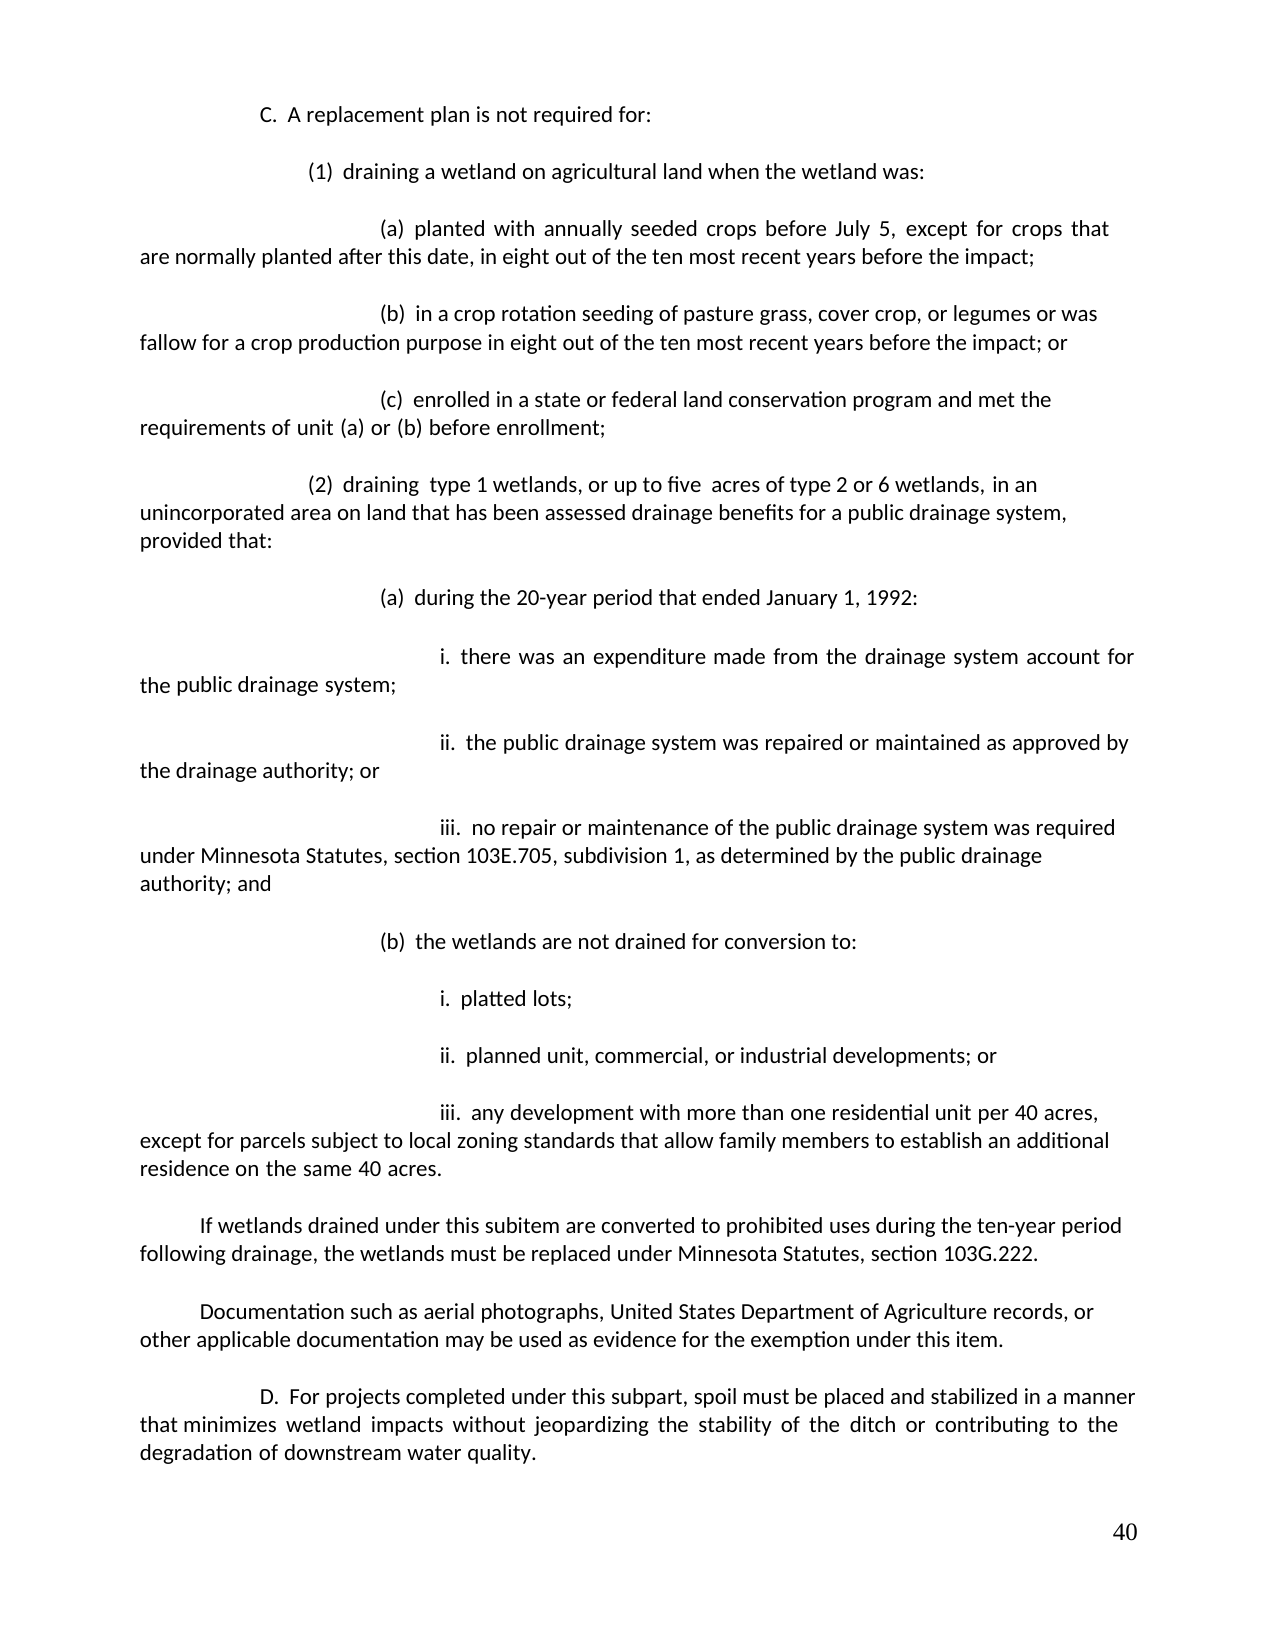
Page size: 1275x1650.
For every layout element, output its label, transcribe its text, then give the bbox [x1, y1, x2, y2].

text (b) the wetlands are not drained for conversion to: [139, 927, 1137, 955]
text Documentation such as aerial photographs, United States Department of Agriculture records, or other applicable documentation may be used as evidence for the exemption under this item. [139, 1297, 1137, 1353]
text (c) enrolled in a state or federal land conservation program and met the requirements of unit (a) or (b) before enrollment; [139, 385, 1137, 441]
text (a) planted with annually seeded crops before July 5, except for crops that are normally planted after this date, in eight out of the ten most recent years before the impact; [139, 214, 1137, 270]
text i. there was an expenditure made from the drainage system account for the public drainage system; [139, 640, 1137, 699]
text ii. planned unit, commercial, or industrial developments; or [139, 1041, 1137, 1069]
text (1) draining a wetland on agricultural land when the wetland was: [139, 157, 1137, 185]
text (b) in a crop rotation seeding of pasture grass, cover crop, or legumes or was fallow for a crop production purpose in eight out of the ten most recent years before the impact; or [139, 299, 1137, 356]
text ii. the public drainage system was repaired or maintained as approved by the drainage authority; or [139, 728, 1137, 784]
text If wetlands drained under this subitem are converted to prohibited uses during the ten-year period following drainage, the wetlands must be replaced under Minnesota Statutes, section 103G.222. [139, 1212, 1137, 1268]
text iii. no repair or maintenance of the public drainage system was required under Minnesota Statutes, section 103E.705, subdivision 1, as determined by the public drainage authority; and [139, 813, 1137, 898]
text (a) during the 20-year period that ended January 1, 1992: [139, 583, 1137, 611]
text D. For projects completed under this subpart, spoil must be placed and stabilized in a manner that minimizes wetland impacts without jeopardizing the stability of the ditch or contributing to the degradation of downstream water quality. [139, 1382, 1137, 1466]
text C. A replacement plan is not required for: [139, 100, 1137, 128]
text (2) draining type 1 wetlands, or up to five acres of type 2 or 6 wetlands, in an unincorporated area on land that has been assessed drainage benefits for a public drainage system, provided that: [139, 470, 1137, 554]
text i. platted lots; [139, 984, 1137, 1012]
text iii. any development with more than one residential unit per 40 acres, except for parcels subject to local zoning standards that allow family members to establish an additional residence on the same 40 acres. [139, 1098, 1137, 1182]
